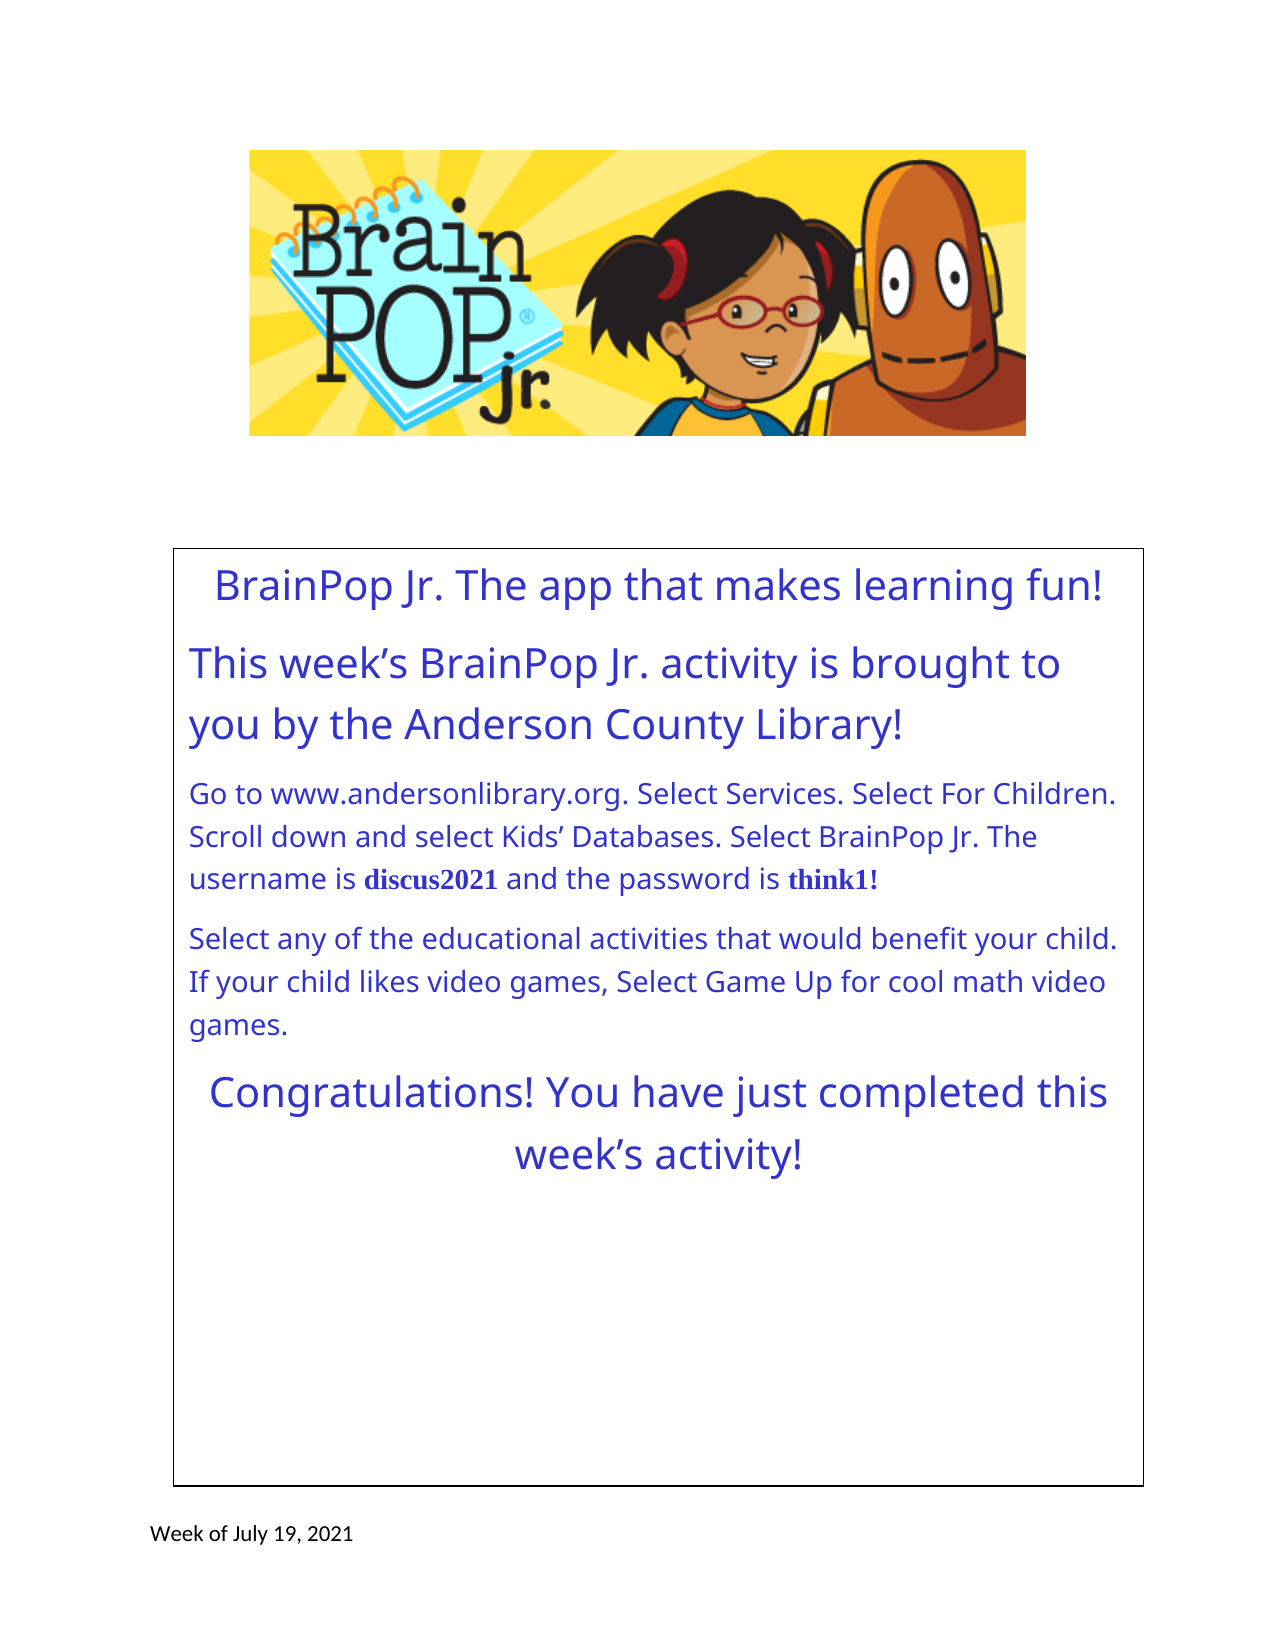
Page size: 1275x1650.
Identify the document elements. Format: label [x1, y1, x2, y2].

picture [249, 150, 1026, 436]
